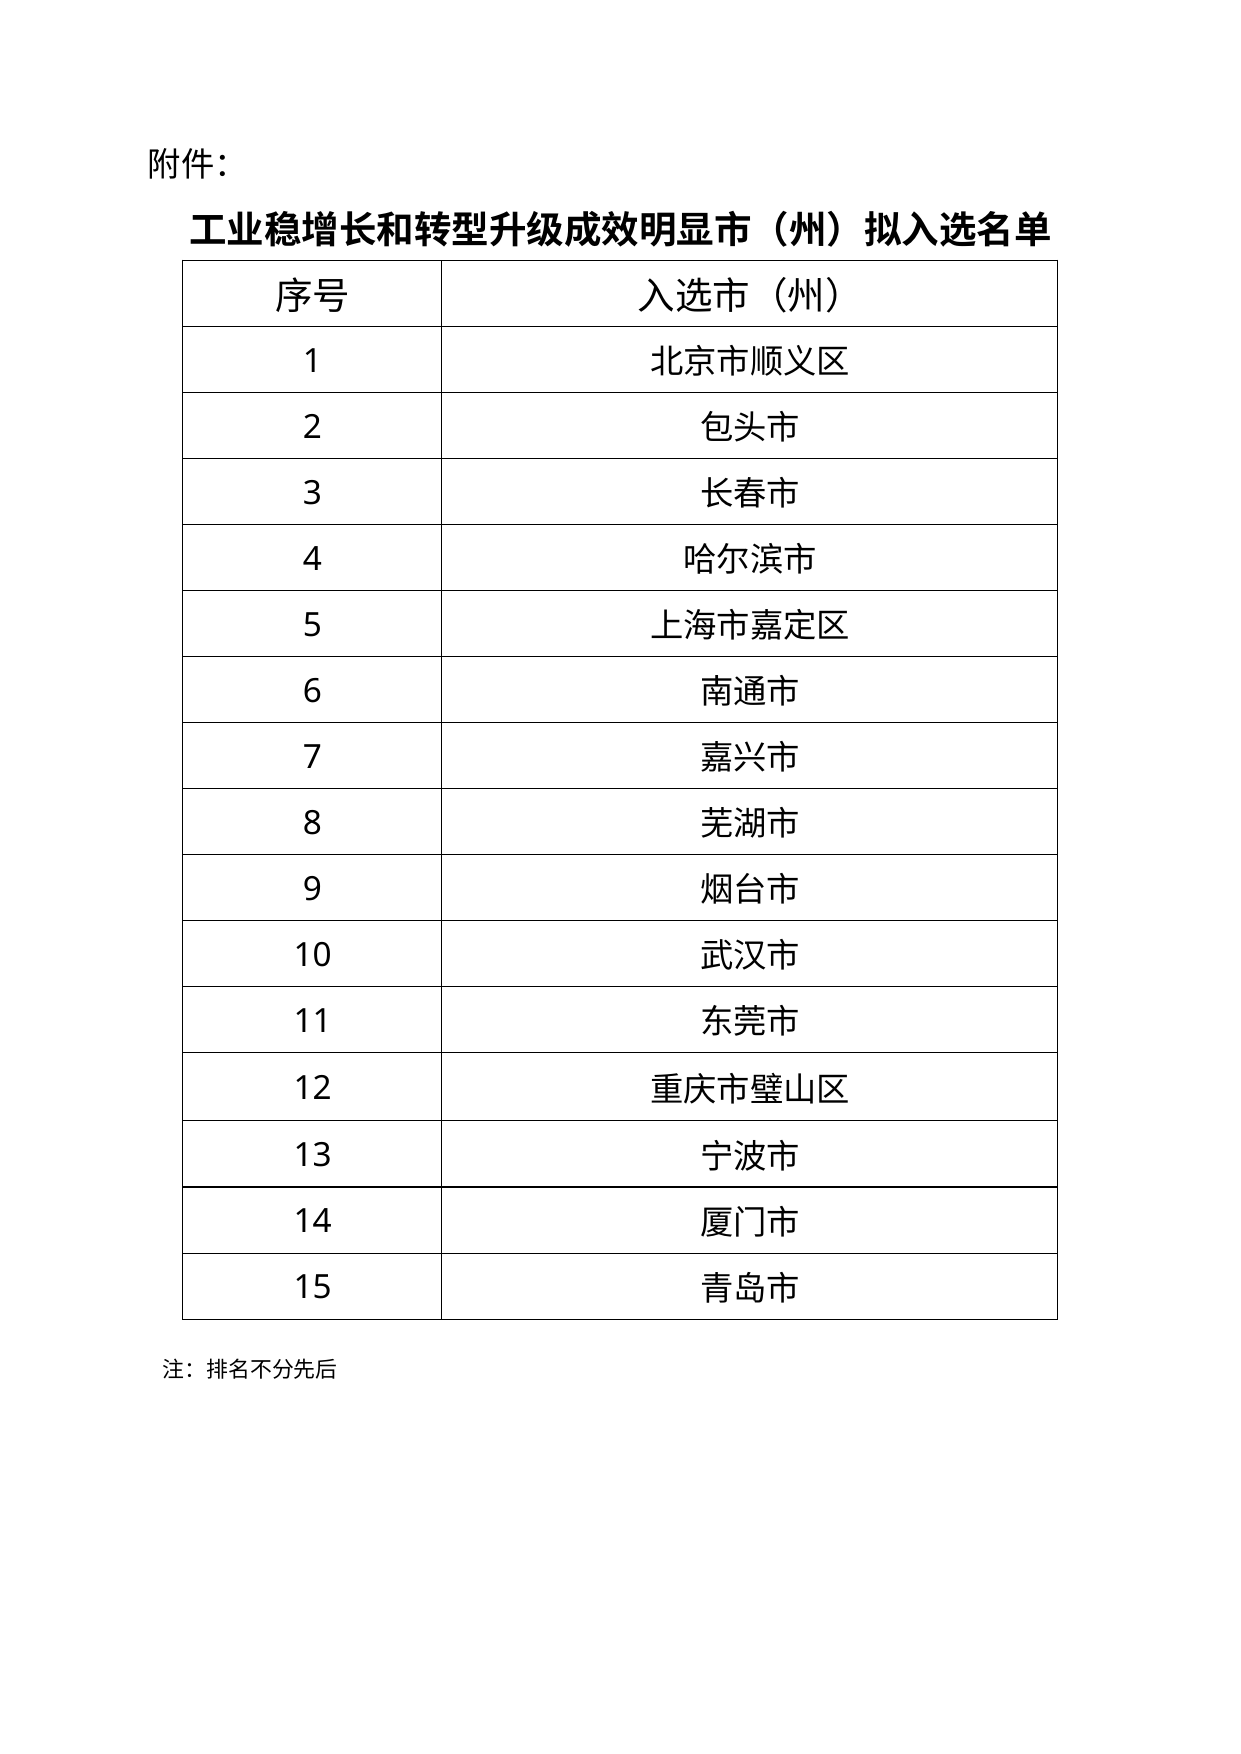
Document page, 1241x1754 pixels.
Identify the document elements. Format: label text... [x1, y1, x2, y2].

table_cell 6 [183, 657, 441, 722]
table_cell 烟台市 [442, 855, 1057, 920]
table_cell 11 [183, 987, 441, 1052]
table_cell 4 [183, 525, 441, 590]
table_cell 武汉市 [442, 921, 1057, 986]
table_cell 7 [183, 723, 441, 788]
table_cell 10 [183, 921, 441, 986]
table_cell 重庆市璧山区 [442, 1053, 1057, 1120]
table_cell 14 [183, 1188, 441, 1252]
table_cell 9 [183, 855, 441, 920]
table_cell 芜湖市 [442, 789, 1057, 854]
table_cell 哈尔滨市 [442, 525, 1057, 590]
table_cell 包头市 [442, 393, 1057, 458]
table_cell 青岛市 [442, 1254, 1057, 1318]
table_cell 上海市嘉定区 [442, 591, 1057, 656]
table_cell 13 [183, 1121, 441, 1186]
table_header 入选市（州） [442, 261, 1057, 326]
table_cell 2 [183, 393, 441, 458]
table_cell 宁波市 [442, 1121, 1057, 1186]
table_cell 嘉兴市 [442, 723, 1057, 788]
table_cell 3 [183, 459, 441, 524]
text 工业稳增长和转型升级成效明显市（州）拟入选名单 [148, 194, 1093, 259]
table_cell 北京市顺义区 [442, 327, 1057, 392]
table_cell 12 [183, 1053, 441, 1120]
table_cell 厦门市 [442, 1188, 1057, 1252]
table_cell 8 [183, 789, 441, 854]
table_cell 1 [183, 327, 441, 392]
text 注：排名不分先后 [148, 1352, 1093, 1384]
table_header 序号 [183, 261, 441, 326]
table_cell 南通市 [442, 657, 1057, 722]
table_cell 5 [183, 591, 441, 656]
table_cell 东莞市 [442, 987, 1057, 1052]
table_cell 长春市 [442, 459, 1057, 524]
text 附件： [148, 129, 1093, 194]
table_cell 15 [183, 1254, 441, 1318]
